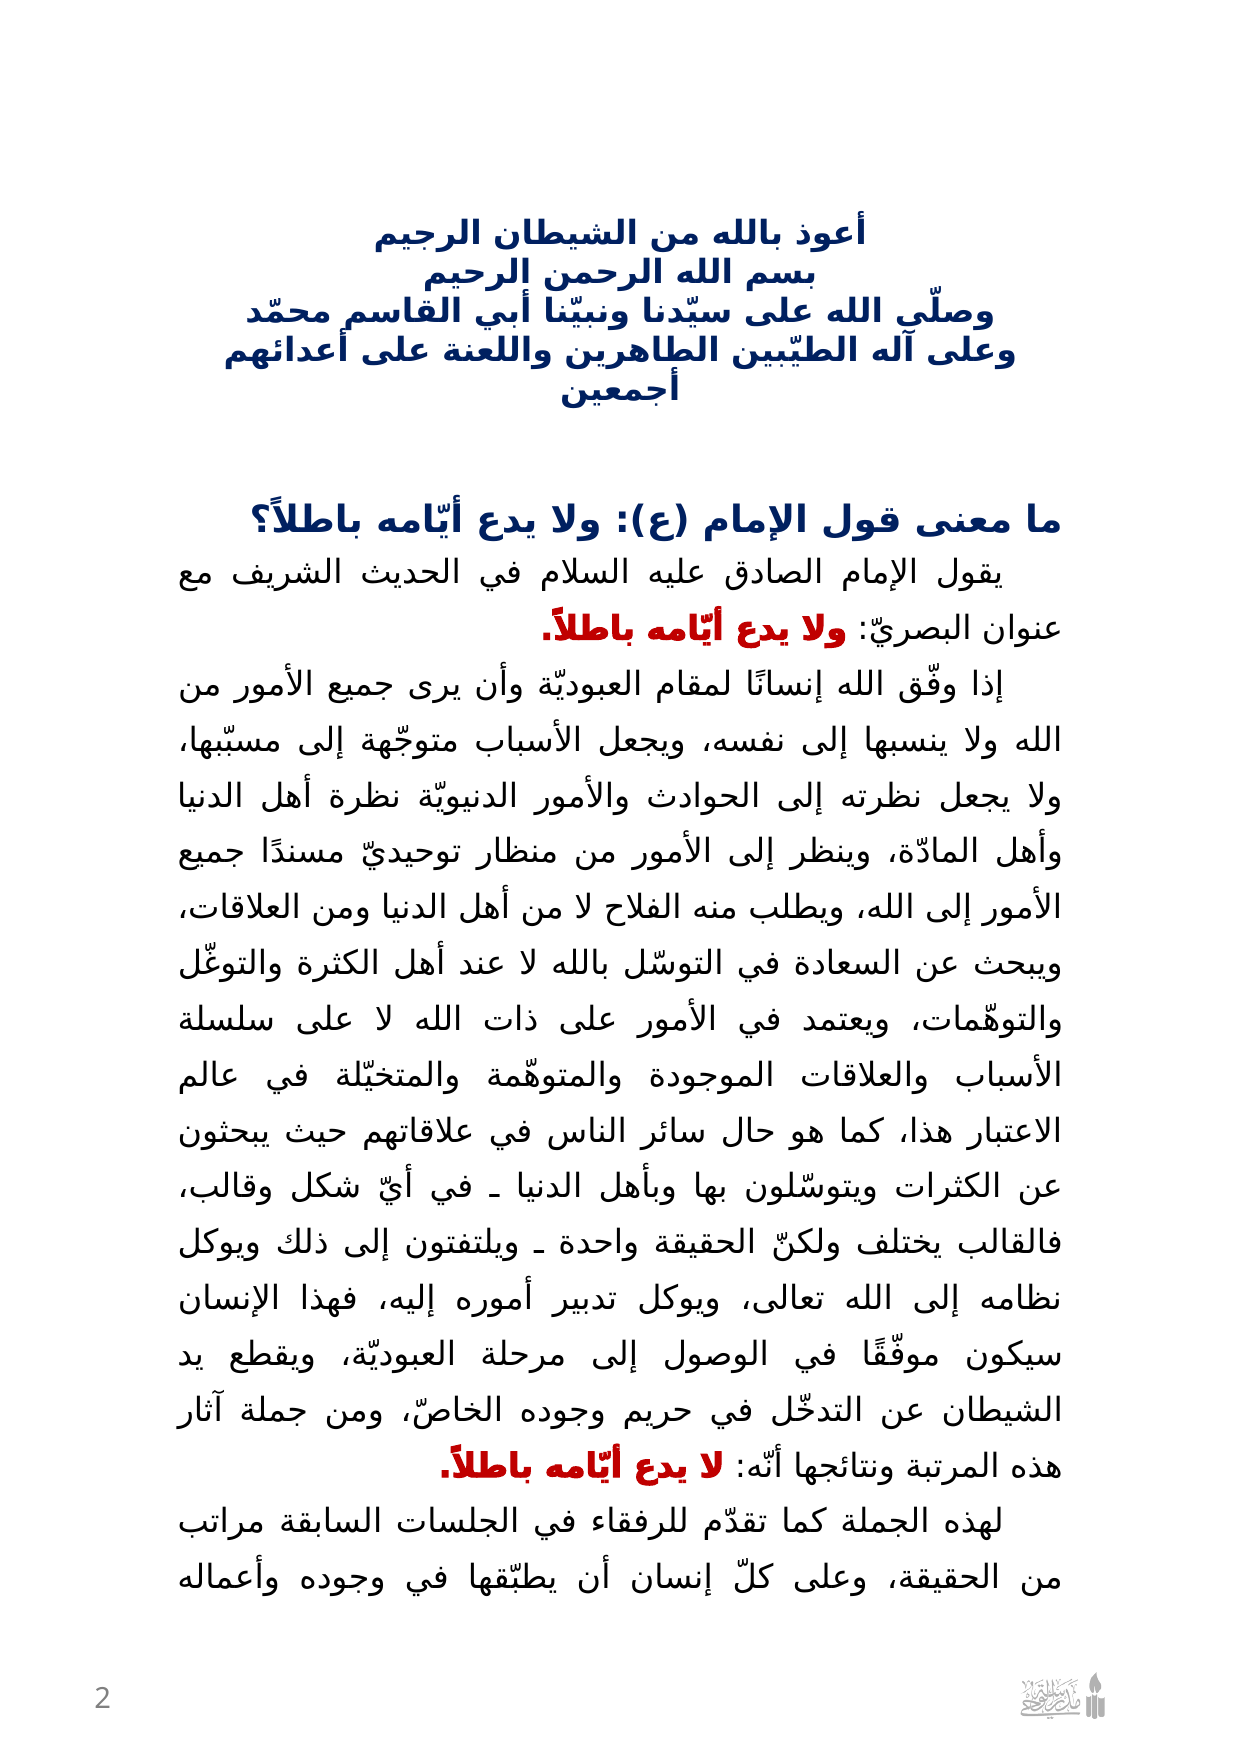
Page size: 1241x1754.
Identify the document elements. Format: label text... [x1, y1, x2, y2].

picture [1020, 1672, 1105, 1719]
text بسم الله الرحمن الرحيم [177, 252, 1063, 291]
text يقول الإمام الصادق عليه السلام في الحديث الشريف مع عنوان البصريّ: ولا يدع أيّامه باطلاً. [177, 550, 1063, 662]
title ما معنى قول الإمام (ع): ولا يدع أيّامه باطلاً؟ [177, 498, 1063, 542]
text أعوذ بالله من الشيطان الرجيم [177, 213, 1063, 252]
text وصلّى الله على سيّدنا ونبيّنا أبي القاسم محمّد [177, 291, 1063, 330]
text وعلى آله الطيّبين الطاهرين واللعنة على أعدائهم أجمعين [177, 330, 1063, 408]
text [177, 1499, 1063, 1611]
text إذا وفّق الله إنسانًا لمقام العبوديّة وأن يرى جميع الأمور من الله ولا ينسبها إلى نفسه، ويجعل الأسباب متوجّهة إلى مسبّبها، ولا يجعل نظرته إلى الحوادث والأمور الدنيويّة نظرة أهل الدنيا وأهل المادّة، وينظر إلى الأمور من منظار توحيديّ مسندًا جميع الأمور إلى الله، ويطلب منه الفلاح لا من أهل الدنيا ومن العلاقات، ويبحث عن السعادة في التوسّل بالله لا عند أهل الكثرة والتوغّل والتوهّمات، ويعتمد في الأمور على ذات الله لا على سلسلة الأسباب والعلاقات الموجودة والمتوهّمة والمتخيّلة في عالم الاعتبار هذا، كما هو حال سائر الناس في علاقاتهم حيث يبحثون عن الكثرات ويتوسّلون بها وبأهل الدنيا ـ في أيّ شكل وقالب، فالقالب يختلف ولكنّ الحقيقة واحدة ـ ويلتفتون إلى ذلك ويوكل نظامه إلى الله تعالى، ويوكل تدبير أموره إليه، فهذا الإنسان سيكون موفّقًا في الوصول إلى مرحلة العبوديّة، ويقطع يد الشيطان عن التدخّل في حريم وجوده الخاصّ، ومن جملة آثار هذه المرتبة ونتائجها أنّه: لا يدع أيّامه باطلاً. [177, 662, 1063, 1499]
